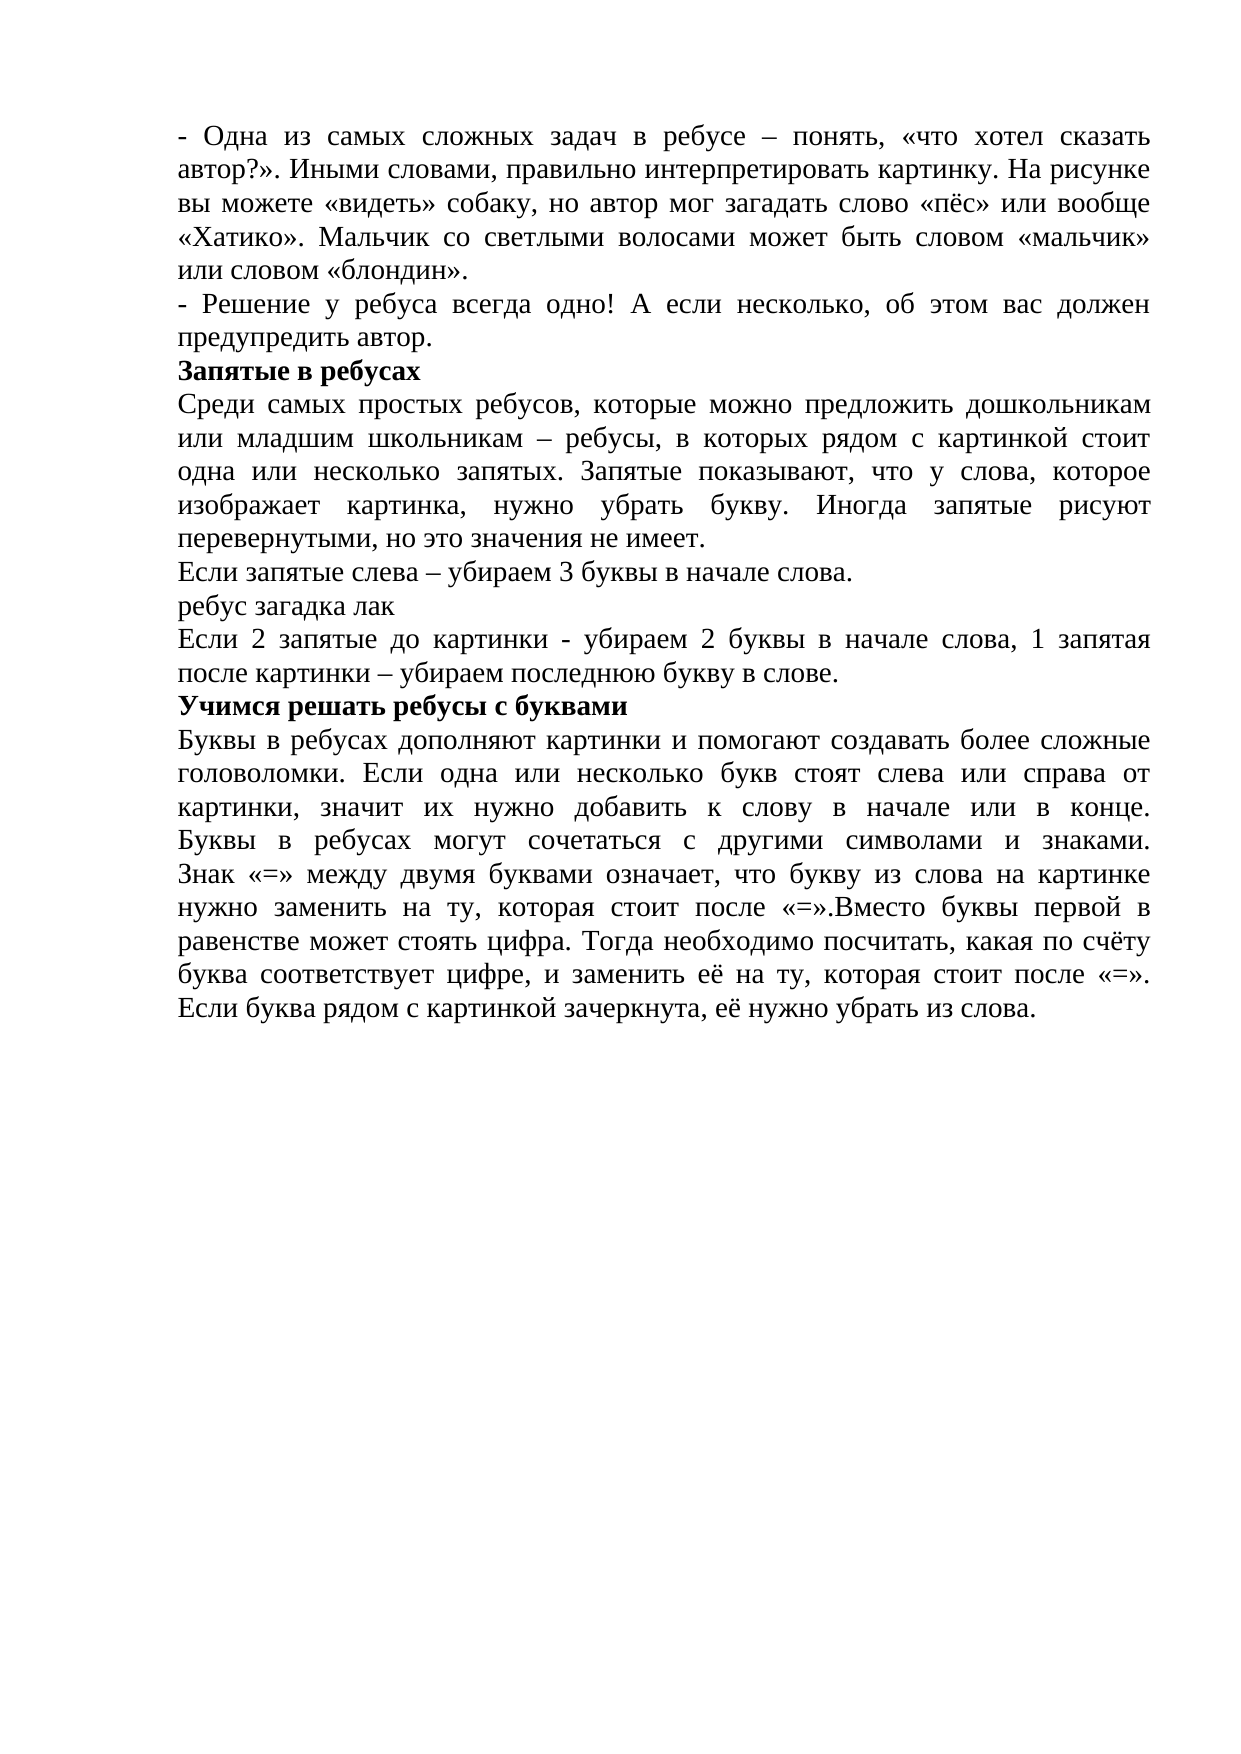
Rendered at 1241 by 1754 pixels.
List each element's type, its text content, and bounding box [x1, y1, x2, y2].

text Среди самых простых ребусов, которые можно предложить дошкольникам или младшим школьникам – ребусы, в которых рядом с картинкой стоит одна или несколько запятых. Запятые показывают, что у слова, которое изображает картинка, нужно убрать букву. Иногда запятые рисуют перевернутыми, но это значения не имеет. [177, 386, 1152, 554]
text - Решение у ребуса всегда одно! А если несколько, об этом вас должен предупредить автор. [177, 286, 1152, 353]
text Если запятые слева – убираем 3 буквы в начале слова. [177, 554, 1152, 588]
text Запятые в ребусах [177, 353, 1152, 386]
text Учимся решать ребусы с буквами [177, 688, 1152, 722]
text Буквы в ребусах дополняют картинки и помогают создавать более сложные головоломки. Если одна или несколько букв стоят слева или справа от картинки, значит их нужно добавить к слову в начале или в конце. Буквы в ребусах могут сочетаться с другими символами и знаками. Знак «=» между двумя буквами означает, что букву из слова на картинке нужно заменить на ту, которая стоит после «=».Вместо буквы первой в равенстве может стоять цифра. Тогда необходимо посчитать, какая по счёту буква соответствует цифре, и заменить её на ту, которая стоит после «=». Если буква рядом с картинкой зачеркнута, её нужно убрать из слова. [177, 722, 1152, 1024]
text Если 2 запятые до картинки - убираем 2 буквы в начале слова, 1 запятая после картинки – убираем последнюю букву в слове. [177, 621, 1152, 688]
text ребус загадка лак [177, 588, 1152, 621]
text - Одна из самых сложных задач в ребусе – понять, «что хотел сказать автор?». Иными словами, правильно интерпретировать картинку. На рисунке вы можете «видеть» собаку, но автор мог загадать слово «пёс» или вообще «Хатико». Мальчик со светлыми волосами может быть словом «мальчик» или словом «блондин». [177, 118, 1152, 286]
